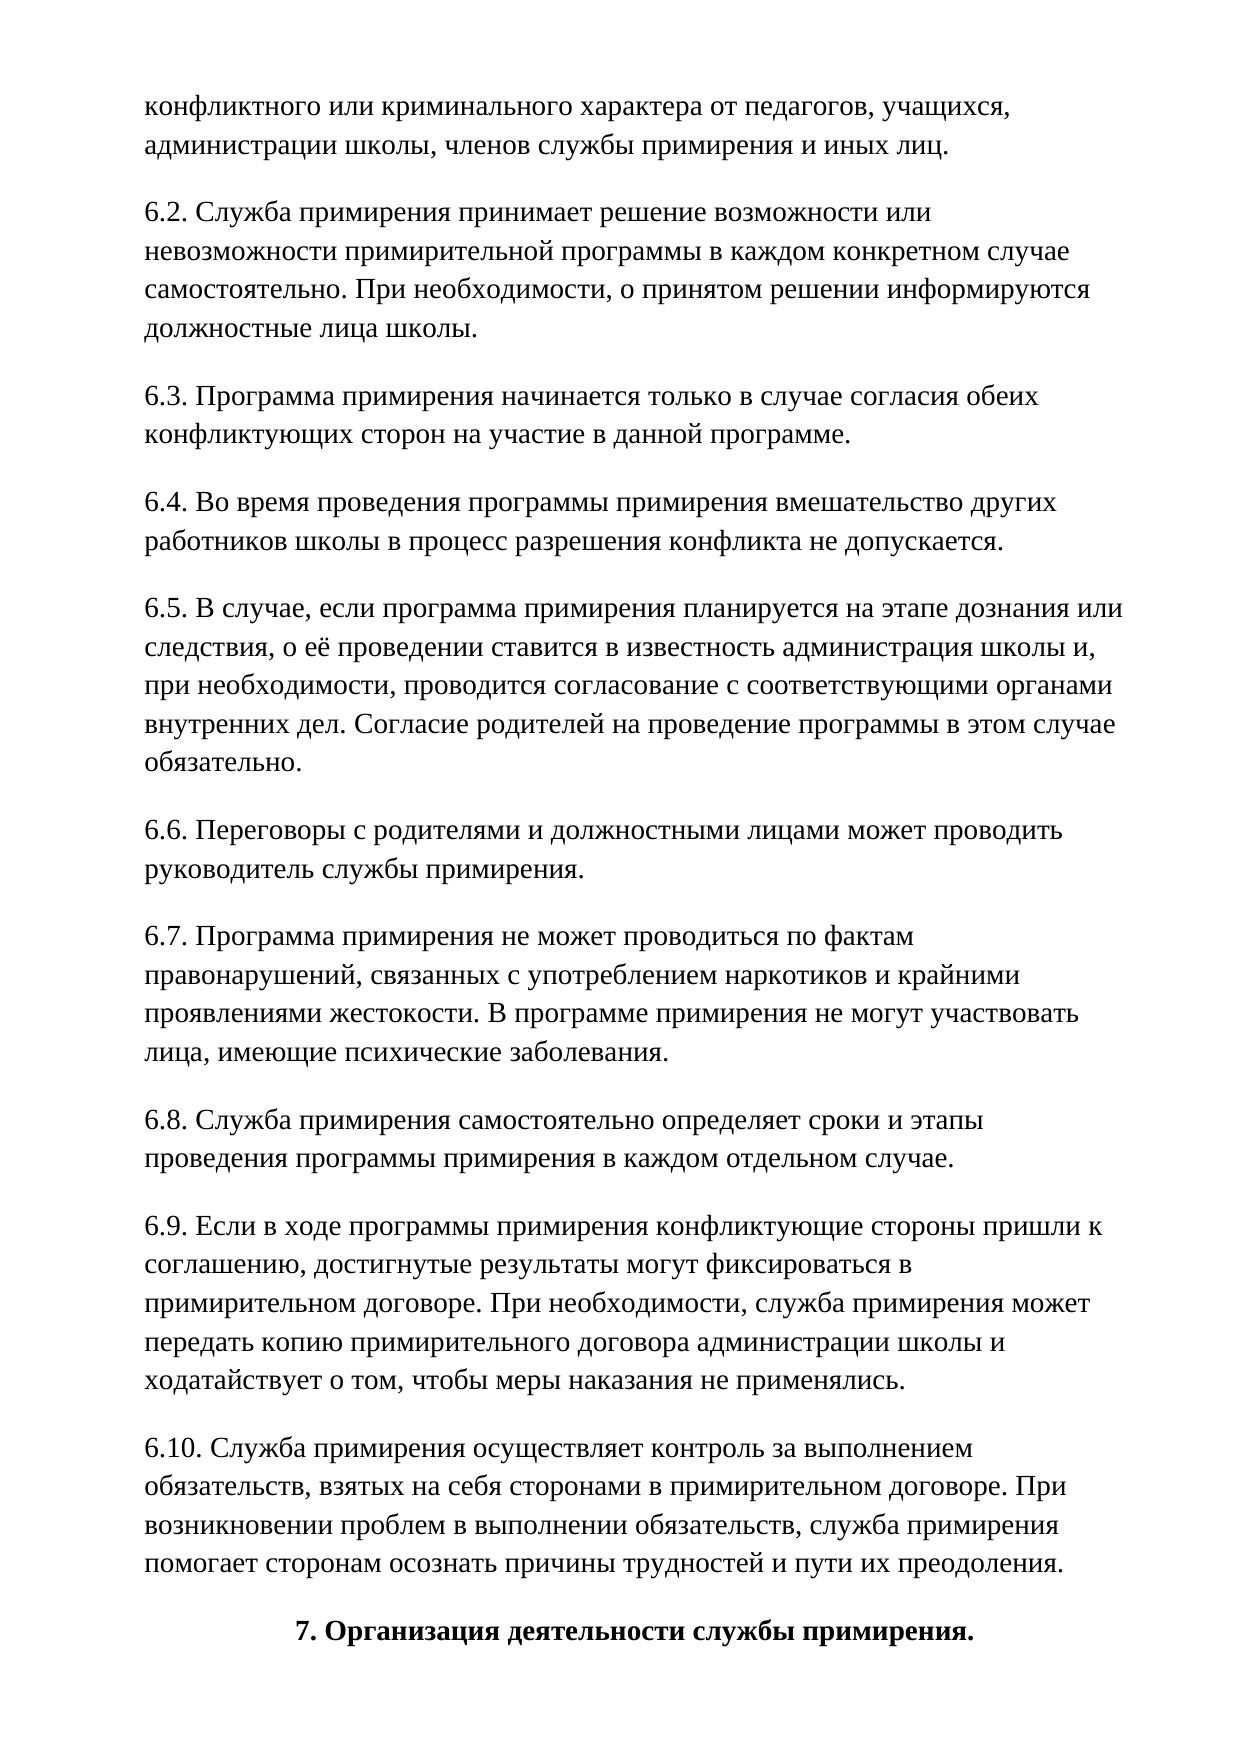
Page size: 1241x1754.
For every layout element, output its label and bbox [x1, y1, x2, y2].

table_header [133, 59, 1137, 1681]
